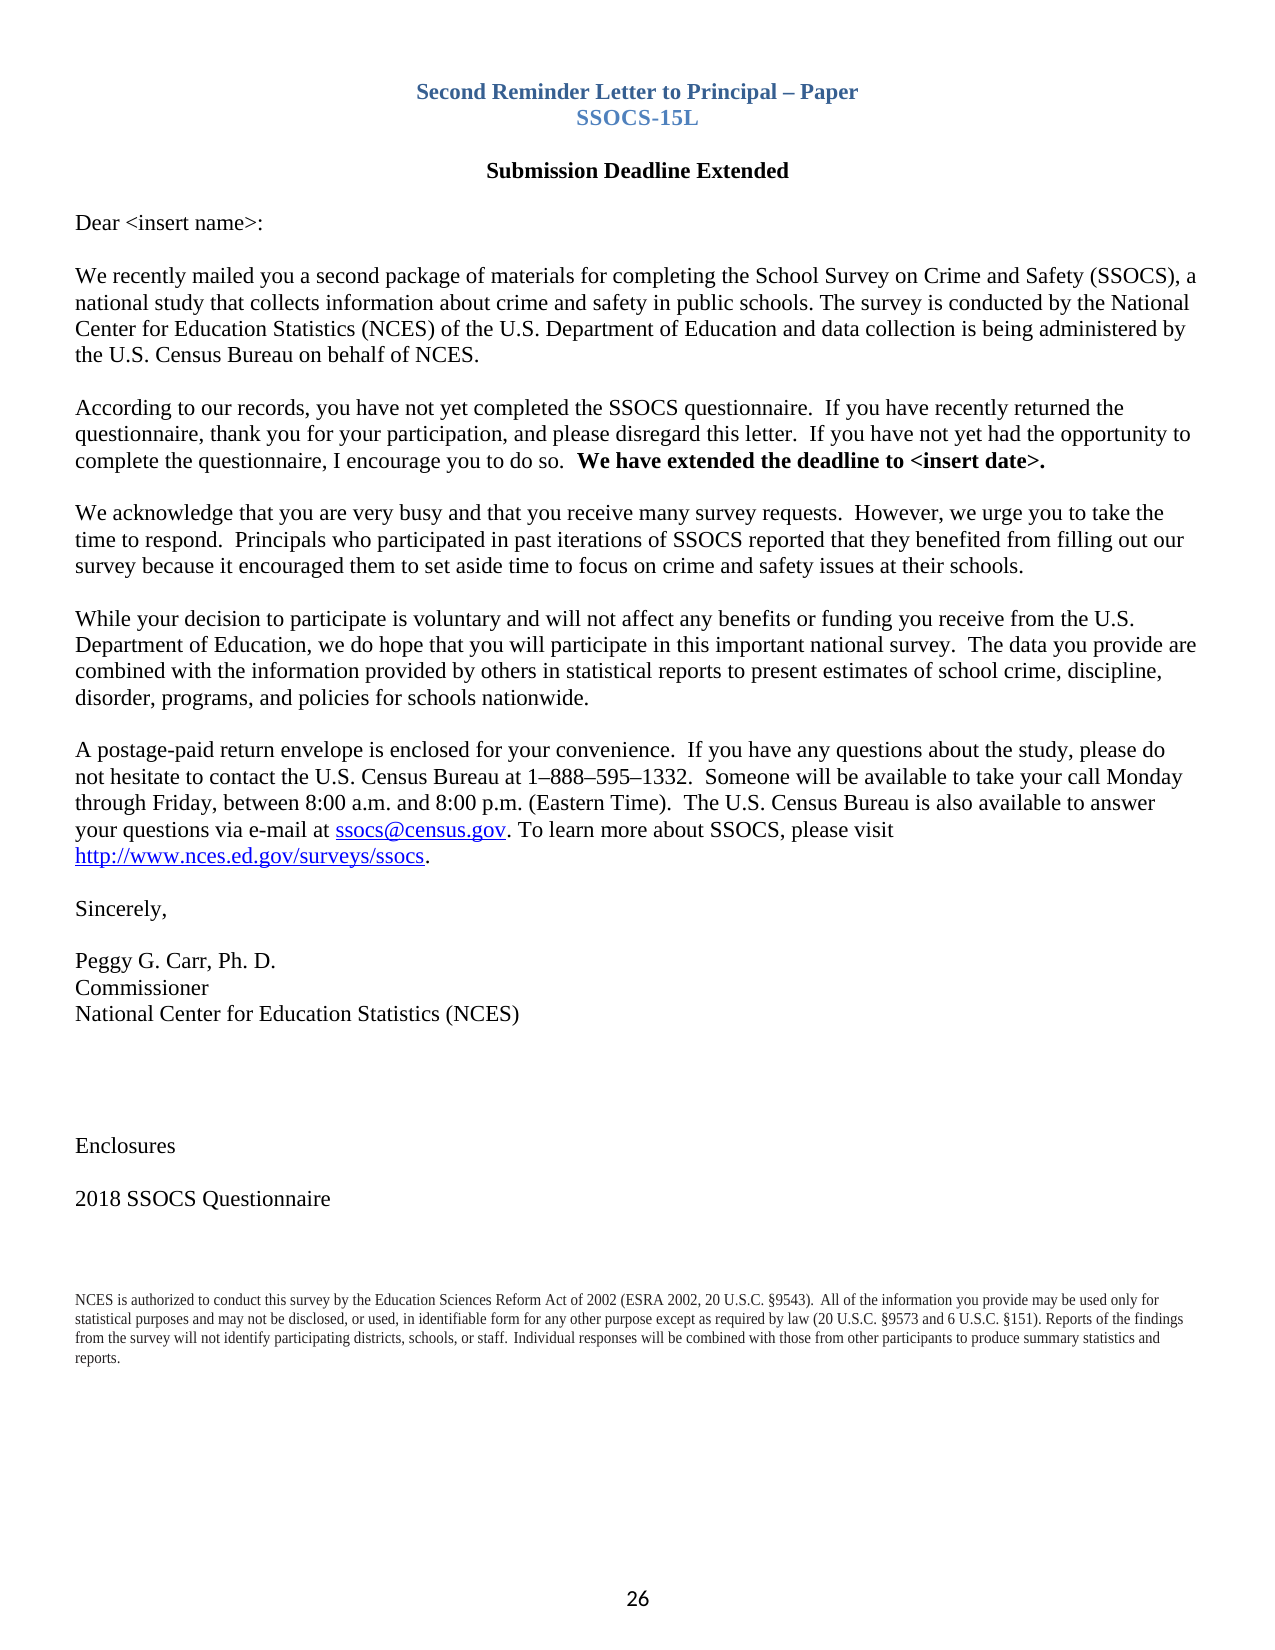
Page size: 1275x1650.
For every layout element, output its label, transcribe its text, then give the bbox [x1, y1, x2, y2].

text According to our records, you have not yet completed the SSOCS questionnaire. If you have recently returned the questionnaire, thank you for your participation, and please disregard this letter. If you have not yet had the opportunity to complete the questionnaire, I encourage you to do so. We have extended the deadline to <insert date>. [75, 394, 1200, 473]
text 2018 SSOCS Questionnaire [75, 1184, 1200, 1211]
text We acknowledge that you are very busy and that you receive many survey requests. However, we urge you to take the time to respond. Principals who participated in past iterations of SSOCS reported that they benefited from filling out our survey because it encouraged them to set aside time to focus on crime and safety issues at their schools. [75, 499, 1200, 578]
text NCES is authorized to conduct this survey by the Education Sciences Reform Act of 2002 (ESRA 2002, 20 U.S.C. §9543). All of the information you provide may be used only for statistical purposes and may not be disclosed, or used, in identifiable form for any other purpose except as required by law (20 U.S.C. §9573 and 6 U.S.C. §151). Reports of the findings from the survey will not identify participating districts, schools, or staff. Individual responses will be combined with those from other participants to produce summary statistics and reports. [75, 1290, 1200, 1367]
text A postage-paid return envelope is enclosed for your convenience. If you have any questions about the study, please do not hesitate to contact the U.S. Census Bureau at 1–888–595–1332. Someone will be available to take your call Monday through Friday, between 8:00 a.m. and 8:00 p.m. (Eastern Time). The U.S. Census Bureau is also available to answer your questions via e-mail at ssocs@census.gov. To learn more about SSOCS, please visit http://www.nces.ed.gov/surveys/ssocs. [75, 737, 1200, 868]
text SSOCS-15L [75, 104, 1200, 130]
text Commissioner [75, 974, 1200, 1000]
subtitle Second Reminder Letter to Principal – Paper [75, 78, 1200, 104]
text National Center for Education Statistics (NCES) [75, 1000, 1200, 1026]
text Enclosures [75, 1132, 1200, 1158]
text We recently mailed you a second package of materials for completing the School Survey on Crime and Safety (SSOCS), a national study that collects information about crime and safety in public schools. The survey is conducted by the National Center for Education Statistics (NCES) of the U.S. Department of Education and data collection is being administered by the U.S. Census Bureau on behalf of NCES. [75, 262, 1200, 368]
text While your decision to participate is voluntary and will not affect any benefits or funding you receive from the U.S. Department of Education, we do hope that you will participate in this important national survey. The data you provide are combined with the information provided by others in statistical reports to present estimates of school crime, discipline, disorder, programs, and policies for schools nationwide. [75, 605, 1200, 710]
text Sincerely, [75, 895, 1200, 921]
text Dear <insert name>: [75, 209, 1200, 236]
text Peggy G. Carr, Ph. D. [75, 947, 1200, 974]
text Submission Deadline Extended [75, 157, 1200, 183]
